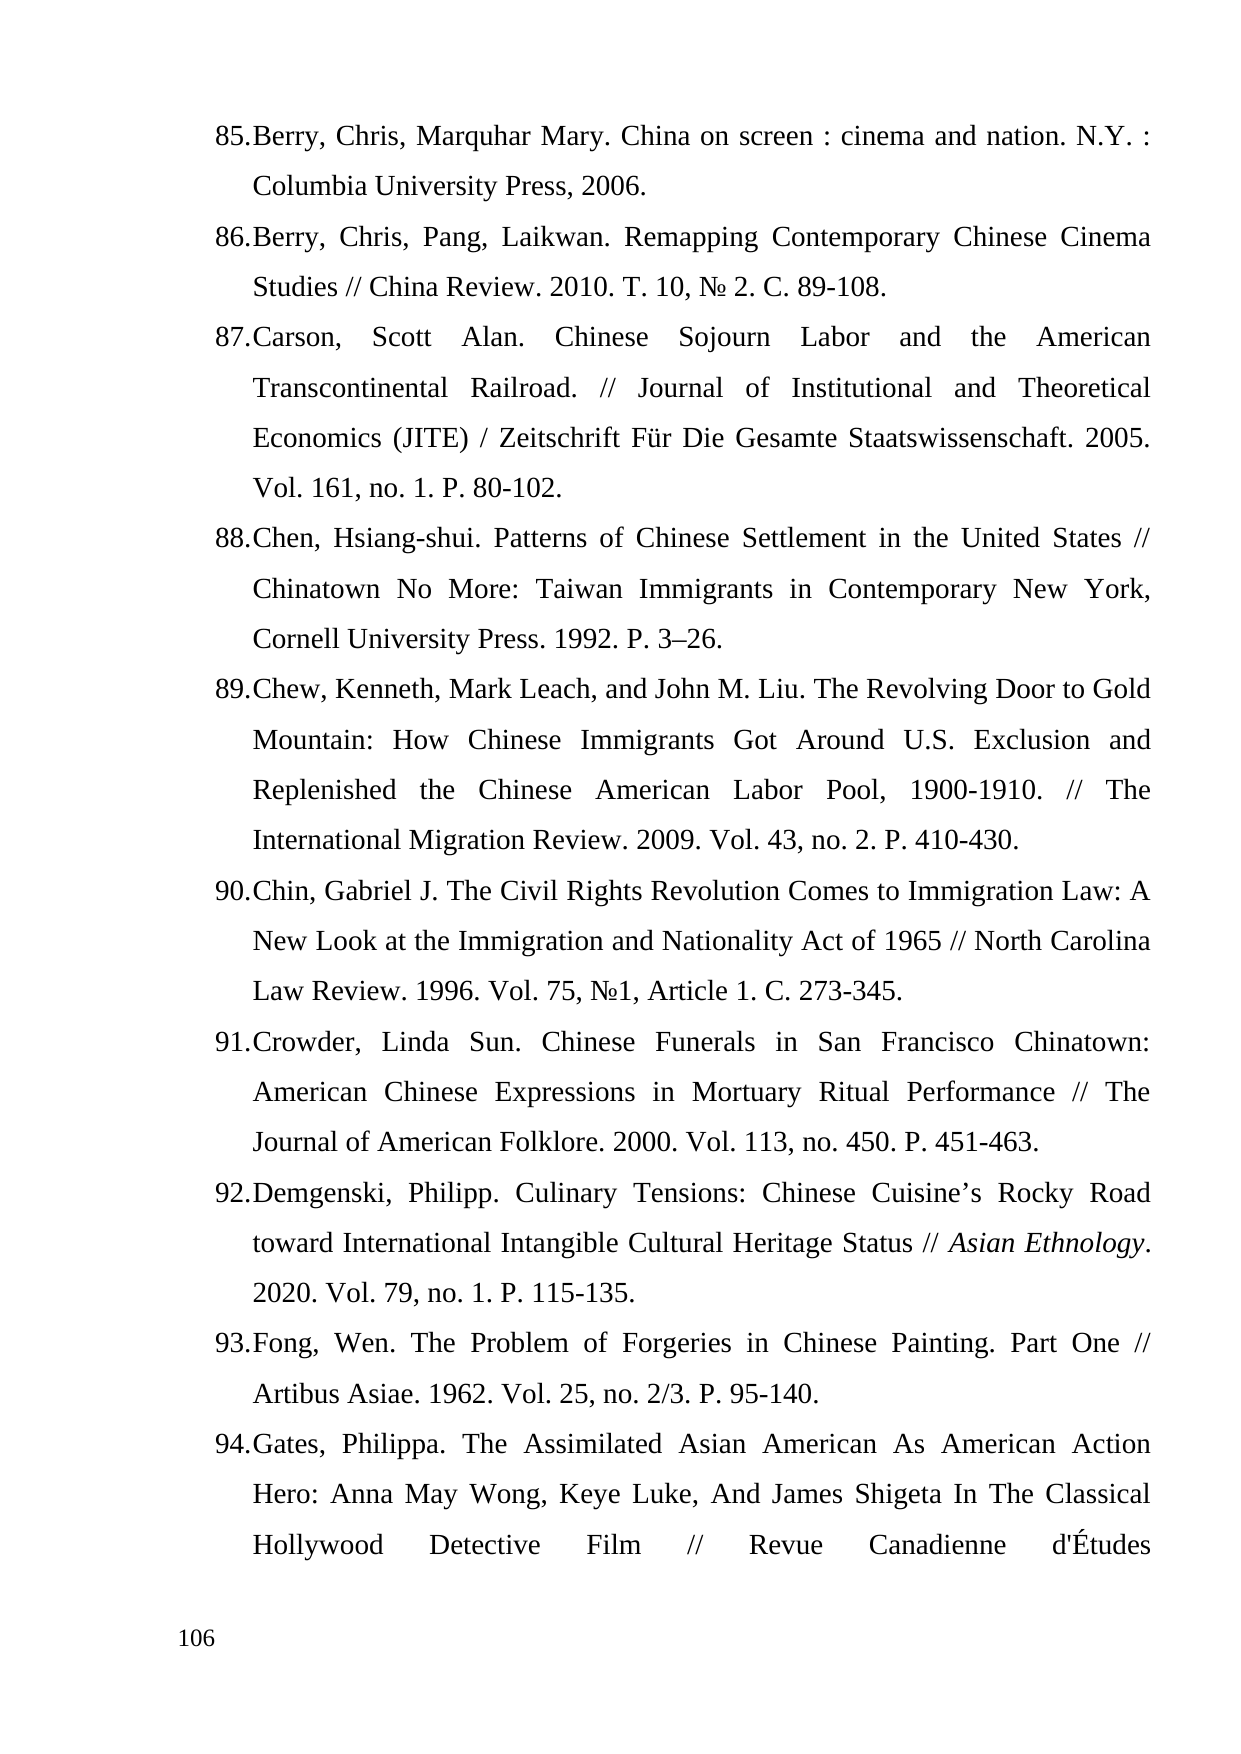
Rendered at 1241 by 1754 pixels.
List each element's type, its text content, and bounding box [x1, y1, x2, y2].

list Berry, Chris, Marquhar Mary. China on screen : cinema and nation. N.Y. : Columbia University Press, 2006. [215, 118, 1152, 202]
list Carson, Scott Alan. Chinese Sojourn Labor and the American Transcontinental Railroad. // Journal of Institutional and Theoretical Economics (JITE) / Zeitschrift Für Die Gesamte Staatswissenschaft. 2005. Vol. 161, no. 1. P. 80-102. [215, 319, 1152, 504]
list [215, 1426, 1152, 1560]
list Chin, Gabriel J. The Civil Rights Revolution Comes to Immigration Law: A New Look at the Immigration and Nationality Act of 1965 // North Carolina Law Review. 1996. Vol. 75, №1, Article 1. С. 273-345. [215, 873, 1152, 1007]
list Berry, Chris, Pang, Laikwan. Remapping Contemporary Chinese Cinema Studies // China Review. 2010. Т. 10, № 2. С. 89-108. [215, 219, 1152, 303]
list Fong, Wen. The Problem of Forgeries in Chinese Painting. Part One // Artibus Asiae. 1962. Vol. 25, no. 2/3. P. 95-140. [215, 1326, 1152, 1409]
list Crowder, Linda Sun. Chinese Funerals in San Francisco Chinatown: American Chinese Expressions in Mortuary Ritual Performance // The Journal of American Folklore. 2000. Vol. 113, no. 450. P. 451-463. [215, 1024, 1152, 1158]
list Demgenski, Philipp. Culinary Tensions: Chinese Cuisine’s Rocky Road toward International Intangible Cultural Heritage Status // Asian Ethnology. 2020. Vol. 79, no. 1. P. 115-135. [215, 1175, 1152, 1309]
list Chen, Hsiang-shui. Patterns of Chinese Settlement in the United States // Chinatown No More: Taiwan Immigrants in Contemporary New York, Cornell University Press. 1992. P. 3–26. [215, 521, 1152, 655]
list Chew, Kenneth, Mark Leach, and John M. Liu. The Revolving Door to Gold Mountain: How Chinese Immigrants Got Around U.S. Exclusion and Replenished the Chinese American Labor Pool, 1900-1910. // The International Migration Review. 2009. Vol. 43, no. 2. P. 410-430. [215, 672, 1152, 856]
